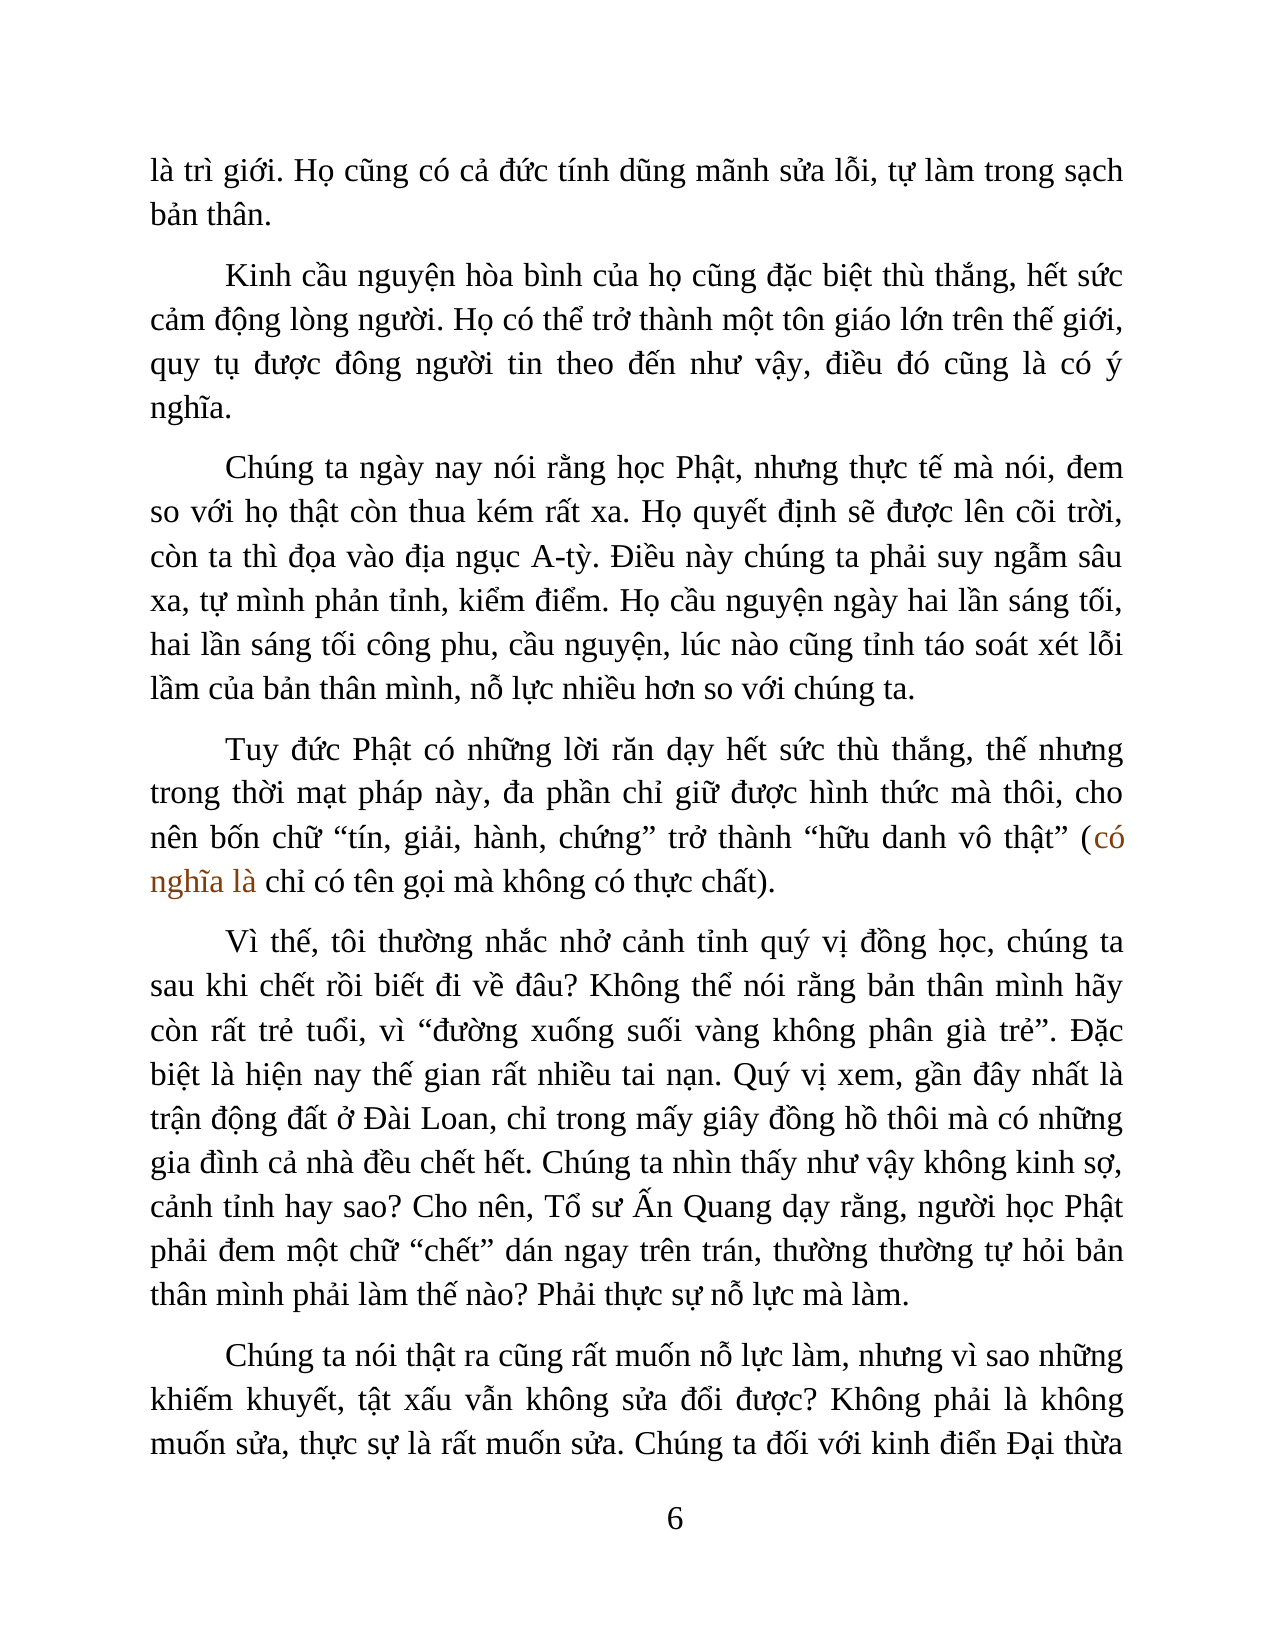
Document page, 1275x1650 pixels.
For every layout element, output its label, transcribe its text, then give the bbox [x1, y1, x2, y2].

text Kinh cầu nguyện hòa bình của họ cũng đặc biệt thù thắng, hết sức cảm động lòng người. Họ có thể trở thành một tôn giáo lớn trên thế giới, quy tụ được đông người tin theo đến như vậy, điều đó cũng là có ý nghĩa. [150, 255, 1125, 425]
text Vì thế, tôi thường nhắc nhở cảnh tỉnh quý vị đồng học, chúng ta sau khi chết rồi biết đi về đâu? Không thể nói rằng bản thân mình hãy còn rất trẻ tuổi, vì “đường xuống suối vàng không phân già trẻ”. Đặc biệt là hiện nay thế gian rất nhiều tai nạn. Quý vị xem, gần đây nhất là trận động đất ở Đài Loan, chỉ trong mấy giây đồng hồ thôi mà có những gia đình cả nhà đều chết hết. Chúng ta nhìn thấy như vậy không kinh sợ, cảnh tỉnh hay sao? Cho nên, Tổ sư Ấn Quang dạy rằng, người học Phật phải đem một chữ “chết” dán ngay trên trán, thường thường tự hỏi bản thân mình phải làm thế nào? Phải thực sự nỗ lực mà làm. [150, 922, 1125, 1312]
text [150, 1335, 1125, 1461]
text Chúng ta ngày nay nói rằng học Phật, nhưng thực tế mà nói, đem so với họ thật còn thua kém rất xa. Họ quyết định sẽ được lên cõi trời, còn ta thì đọa vào địa ngục A-tỳ. Điều này chúng ta phải suy ngẫm sâu xa, tự mình phản tỉnh, kiểm điểm. Họ cầu nguyện ngày hai lần sáng tối, hai lần sáng tối công phu, cầu nguyện, lúc nào cũng tỉnh táo soát xét lỗi lầm của bản thân mình, nỗ lực nhiều hơn so với chúng ta. [150, 448, 1125, 706]
text Tuy đức Phật có những lời răn dạy hết sức thù thắng, thế nhưng trong thời mạt pháp này, đa phần chỉ giữ được hình thức mà thôi, cho nên bốn chữ “tín, giải, hành, chứng” trở thành “hữu danh vô thật” (có nghĩa là chỉ có tên gọi mà không có thực chất). [150, 729, 1125, 899]
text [150, 150, 1125, 232]
